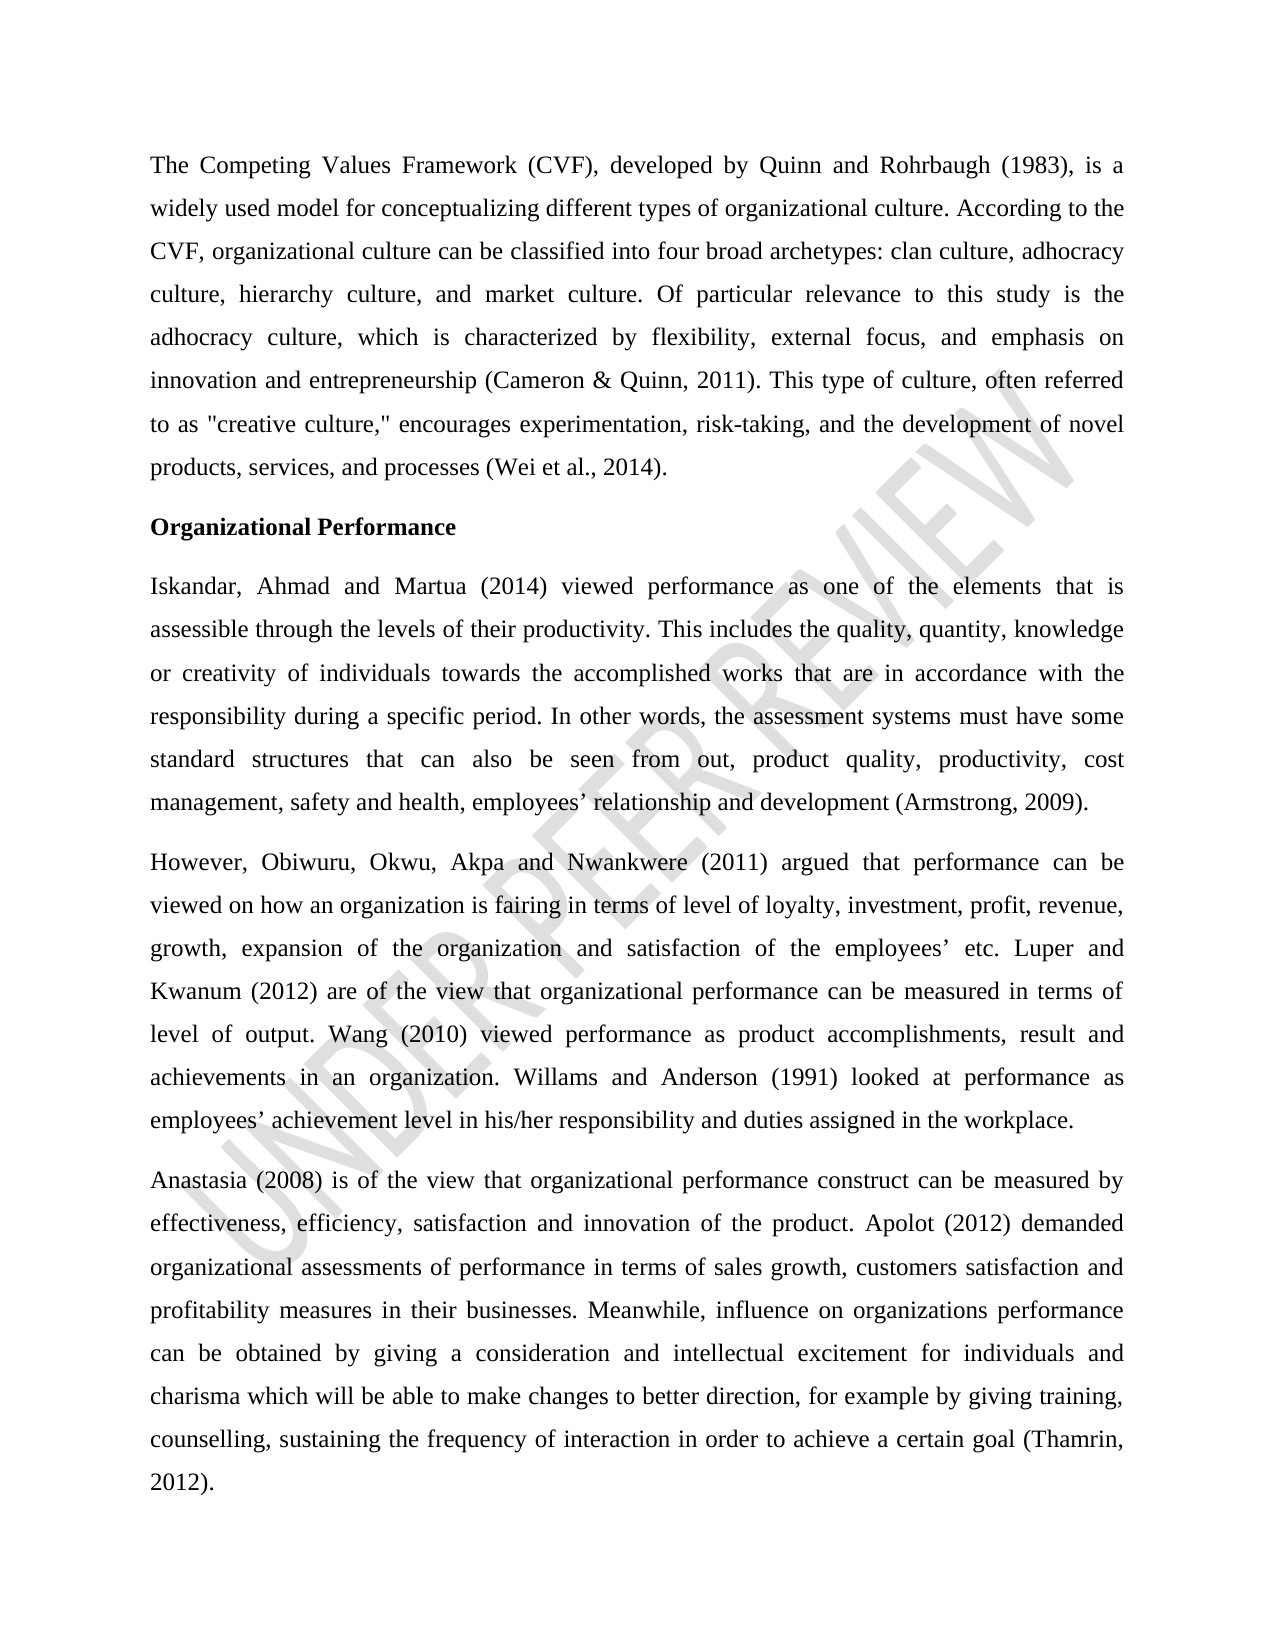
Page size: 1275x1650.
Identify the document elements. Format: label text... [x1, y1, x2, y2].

text Iskandar, Ahmad and Martua (2014) viewed performance as one of the elements that is assessible through the levels of their productivity. This includes the quality, quantity, knowledge or creativity of individuals towards the accomplished works that are in accordance with the responsibility during a specific period. In other words, the assessment systems must have some standard structures that can also be seen from out, product quality, productivity, cost management, safety and health, employees’ relationship and development (Armstrong, 2009). [150, 571, 1125, 816]
text Organizational Performance [150, 512, 1125, 540]
text However, Obiwuru, Okwu, Akpa and Nwankwere (2011) argued that performance can be viewed on how an organization is fairing in terms of level of loyalty, investment, profit, revenue, growth, expansion of the organization and satisfaction of the employees’ etc. Luper and Kwanum (2012) are of the view that organizational performance can be measured in terms of level of output. Wang (2010) viewed performance as product accomplishments, result and achievements in an organization. Willams and Anderson (1991) looked at performance as employees’ achievement level in his/her responsibility and duties assigned in the workplace. [150, 847, 1125, 1134]
text The Competing Values Framework (CVF), developed by Quinn and Rohrbaugh (1983), is a widely used model for conceptualizing different types of organizational culture. According to the CVF, organizational culture can be classified into four broad archetypes: clan culture, adhocracy culture, hierarchy culture, and market culture. Of particular relevance to this study is the adhocracy culture, which is characterized by flexibility, external focus, and emphasis on innovation and entrepreneurship (Cameron & Quinn, 2011). This type of culture, often referred to as "creative culture," encourages experimentation, risk-taking, and the development of novel products, services, and processes (Wei et al., 2014). [150, 150, 1125, 481]
text Anastasia (2008) is of the view that organizational performance construct can be measured by effectiveness, efficiency, satisfaction and innovation of the product. Apolot (2012) demanded organizational assessments of performance in terms of sales growth, customers satisfaction and profitability measures in their businesses. Meanwhile, influence on organizations performance can be obtained by giving a consideration and intellectual excitement for individuals and charisma which will be able to make changes to better direction, for example by giving training, counselling, sustaining the frequency of interaction in order to achieve a certain goal (Thamrin, 2012). [150, 1165, 1125, 1496]
